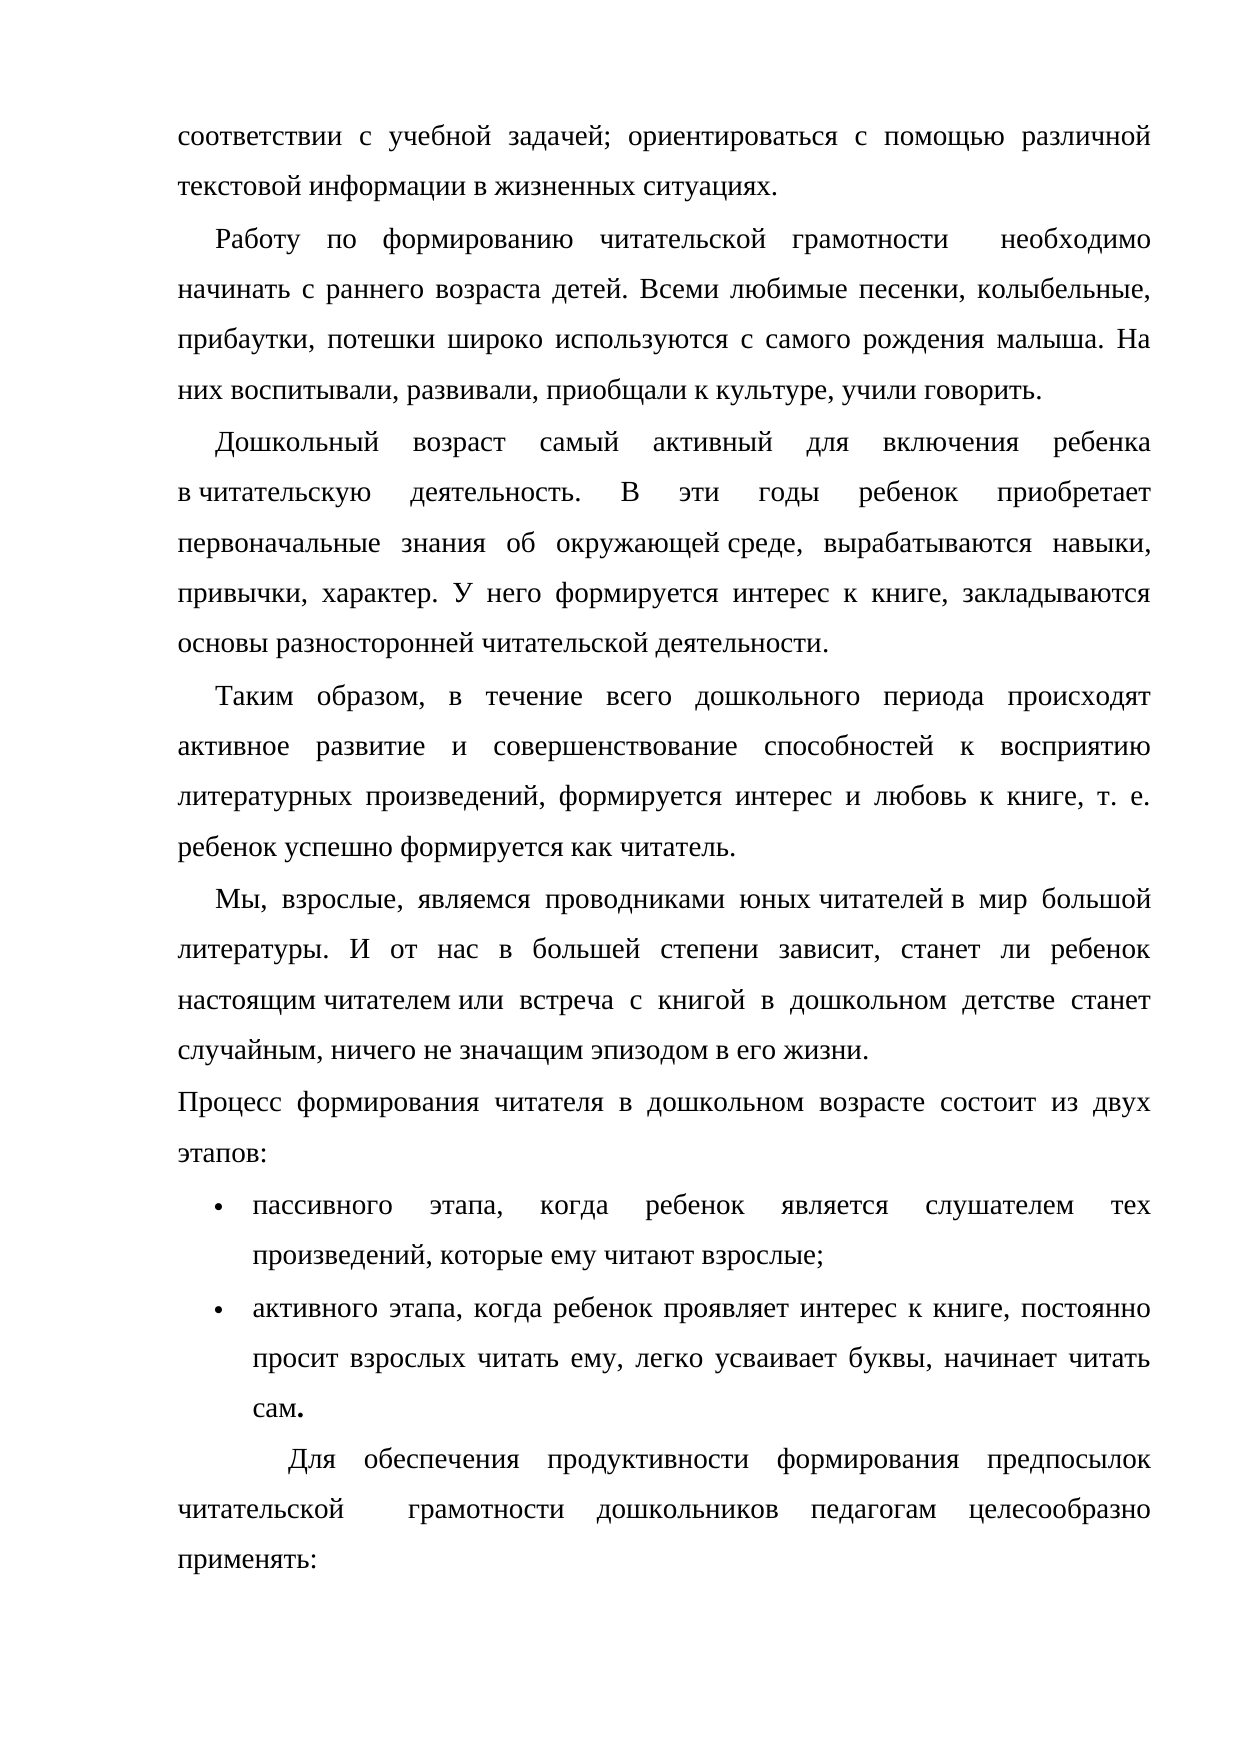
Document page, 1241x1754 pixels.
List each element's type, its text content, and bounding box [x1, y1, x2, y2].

text Для обеспечения продуктивности формирования предпосылок читательской грамотности дошкольников педагогам целесообразно применять: [177, 1441, 1152, 1575]
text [177, 118, 1152, 202]
text Мы, взрослые, являемся проводниками юных читателей в мир большой литературы. И от нас в большей степени зависит, станет ли ребенок настоящим читателем или встреча с книгой в дошкольном детстве станет случайным, ничего не значащим эпизодом в его жизни. [177, 881, 1152, 1066]
list пассивного этапа, когда ребенок является слушателем тех произведений, которые ему читают взрослые; [215, 1187, 1152, 1271]
text Процесс формирования читателя в дошкольном возрасте состоит из двух этапов: [177, 1084, 1152, 1168]
text Дошкольный возраст самый активный для включения ребенка в читательскую деятельность. В эти годы ребенок приобретает первоначальные знания об окружающей среде, вырабатываются навыки, привычки, характер. У него формируется интерес к книге, закладываются основы разносторонней читательской деятельности. [177, 424, 1152, 659]
text Таким образом, в течение всего дошкольного периода происходят активное развитие и совершенствование способностей к восприятию литературных произведений, формируется интерес и любовь к книге, т. е. ребенок успешно формируется как читатель. [177, 678, 1152, 862]
list активного этапа, когда ребенок проявляет интерес к книге, постоянно просит взрослых читать ему, легко усваивает буквы, начинает читать сам. [215, 1290, 1152, 1424]
text Работу по формированию читательской грамотности необходимо начинать с раннего возраста детей. Всеми любимые песенки, колыбельные, прибаутки, потешки широко используются с самого рождения малыша. На них воспитывали, развивали, приобщали к культуре, учили говорить. [177, 221, 1152, 405]
